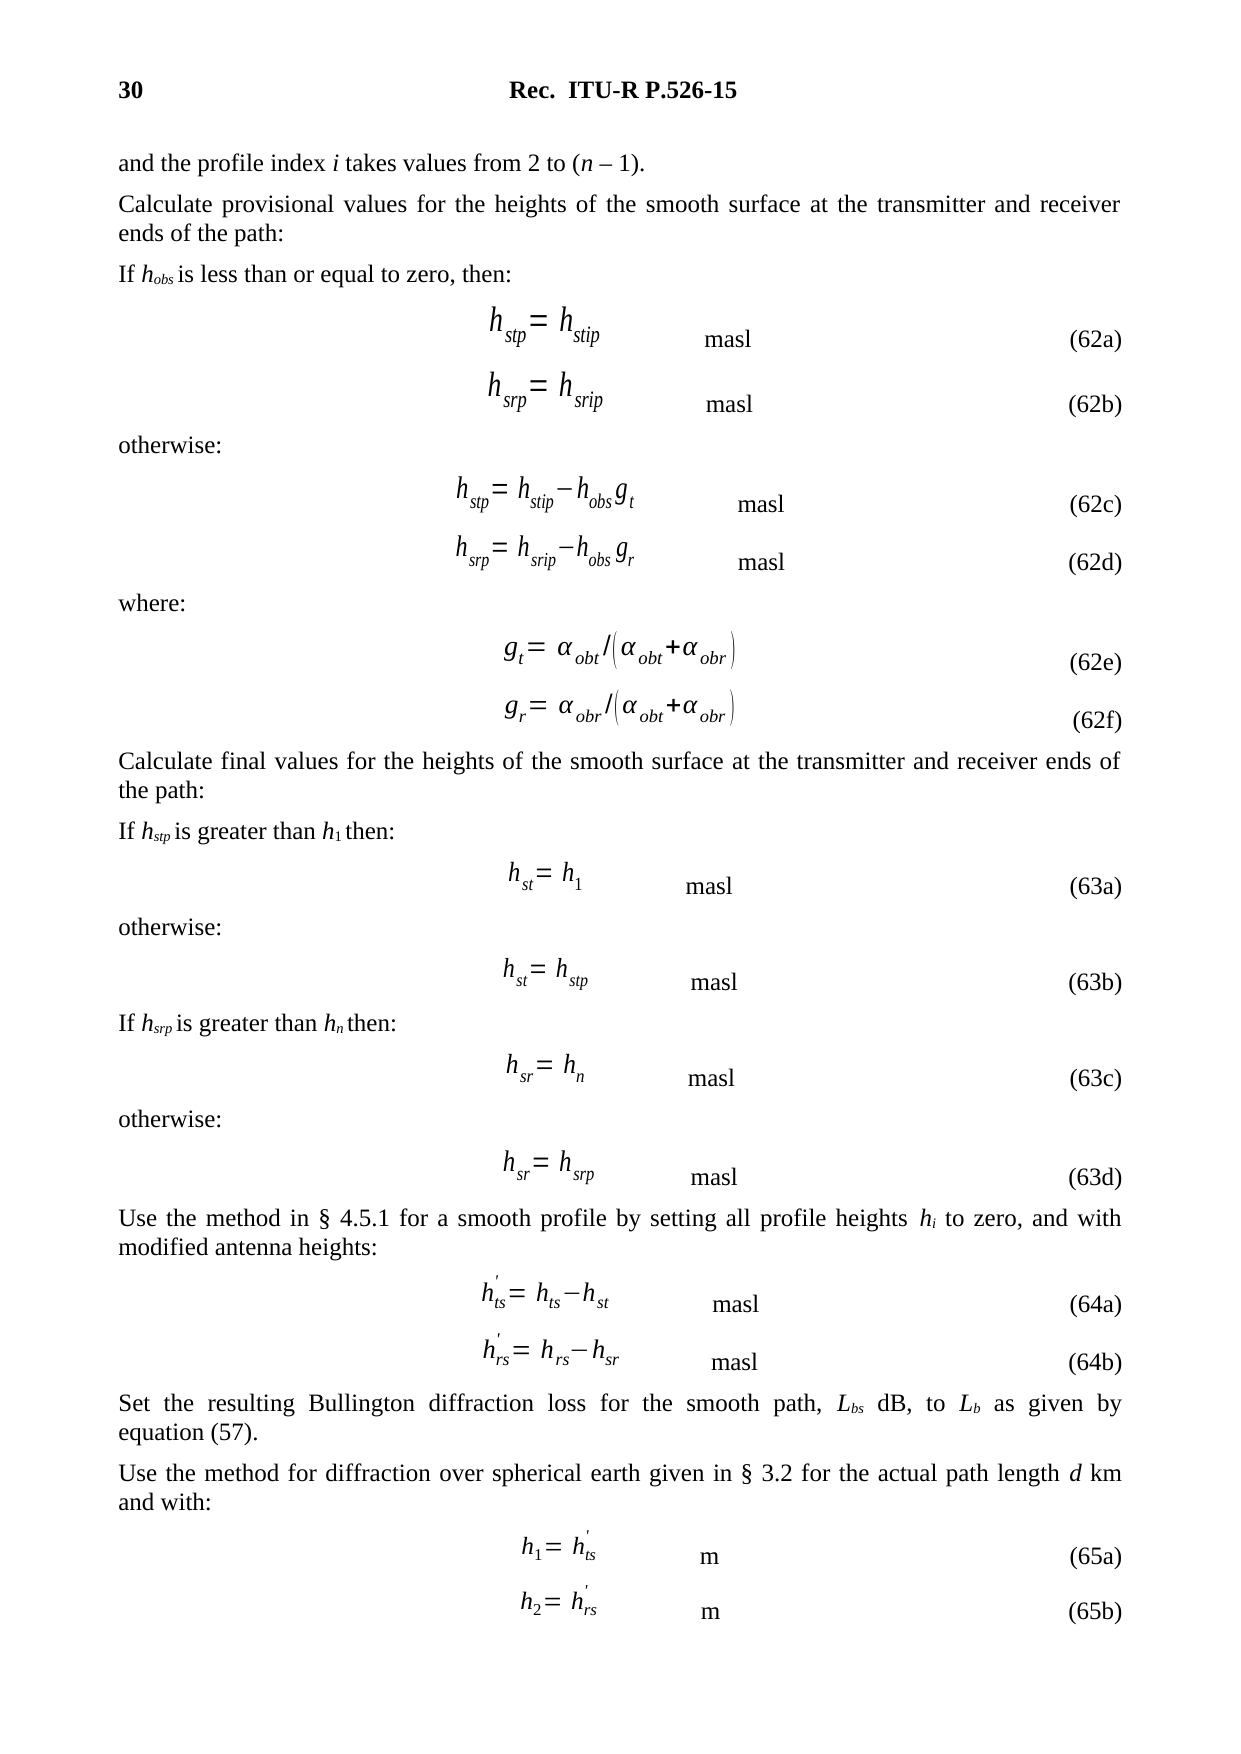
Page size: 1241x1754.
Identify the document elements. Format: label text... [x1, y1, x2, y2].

text Use the method in § 4.5.1 for a smooth profile by setting all profile heights hi to zero, and with modified antenna heights: [118, 1203, 1122, 1260]
text masl (63c) [118, 1049, 1122, 1092]
text (62f) [118, 689, 1122, 734]
text Set the resulting Bullington diffraction loss for the smooth path, Lbs dB, to Lb as given by equation (57). [118, 1388, 1122, 1445]
text otherwise: [118, 1104, 1122, 1133]
text m (65b) [118, 1582, 1122, 1625]
text If hsrp is greater than hn then: [118, 1008, 1122, 1037]
text (62e) [118, 629, 1122, 676]
text If hstp is greater than h1 then: [118, 816, 1122, 845]
text where: [118, 588, 1122, 617]
text masl (64a) [118, 1273, 1122, 1318]
text otherwise: [118, 430, 1122, 459]
text m (65a) [118, 1528, 1122, 1570]
text masl (62c) [118, 471, 1122, 518]
text masl (63d) [118, 1145, 1122, 1190]
text masl (64b) [118, 1330, 1122, 1375]
text If hobs is less than or equal to zero, then: [118, 259, 1122, 288]
text Use the method for diffraction over spherical earth given in § 3.2 for the actual path length d km and with: [118, 1458, 1122, 1515]
text masl (62b) [118, 365, 1122, 417]
text masl (62a) [118, 300, 1122, 353]
text otherwise: [118, 912, 1122, 941]
text masl (62d) [118, 531, 1122, 576]
text Calculate final values for the heights of the smooth surface at the transmitter and receiver ends of the path: [118, 746, 1122, 804]
text masl (63a) [118, 857, 1122, 900]
text and the profile index i takes values from 2 to (n – 1). [118, 148, 1122, 176]
text masl (63b) [118, 953, 1122, 996]
text Calculate provisional values for the heights of the smooth surface at the transmitter and receiver ends of the path: [118, 189, 1122, 246]
